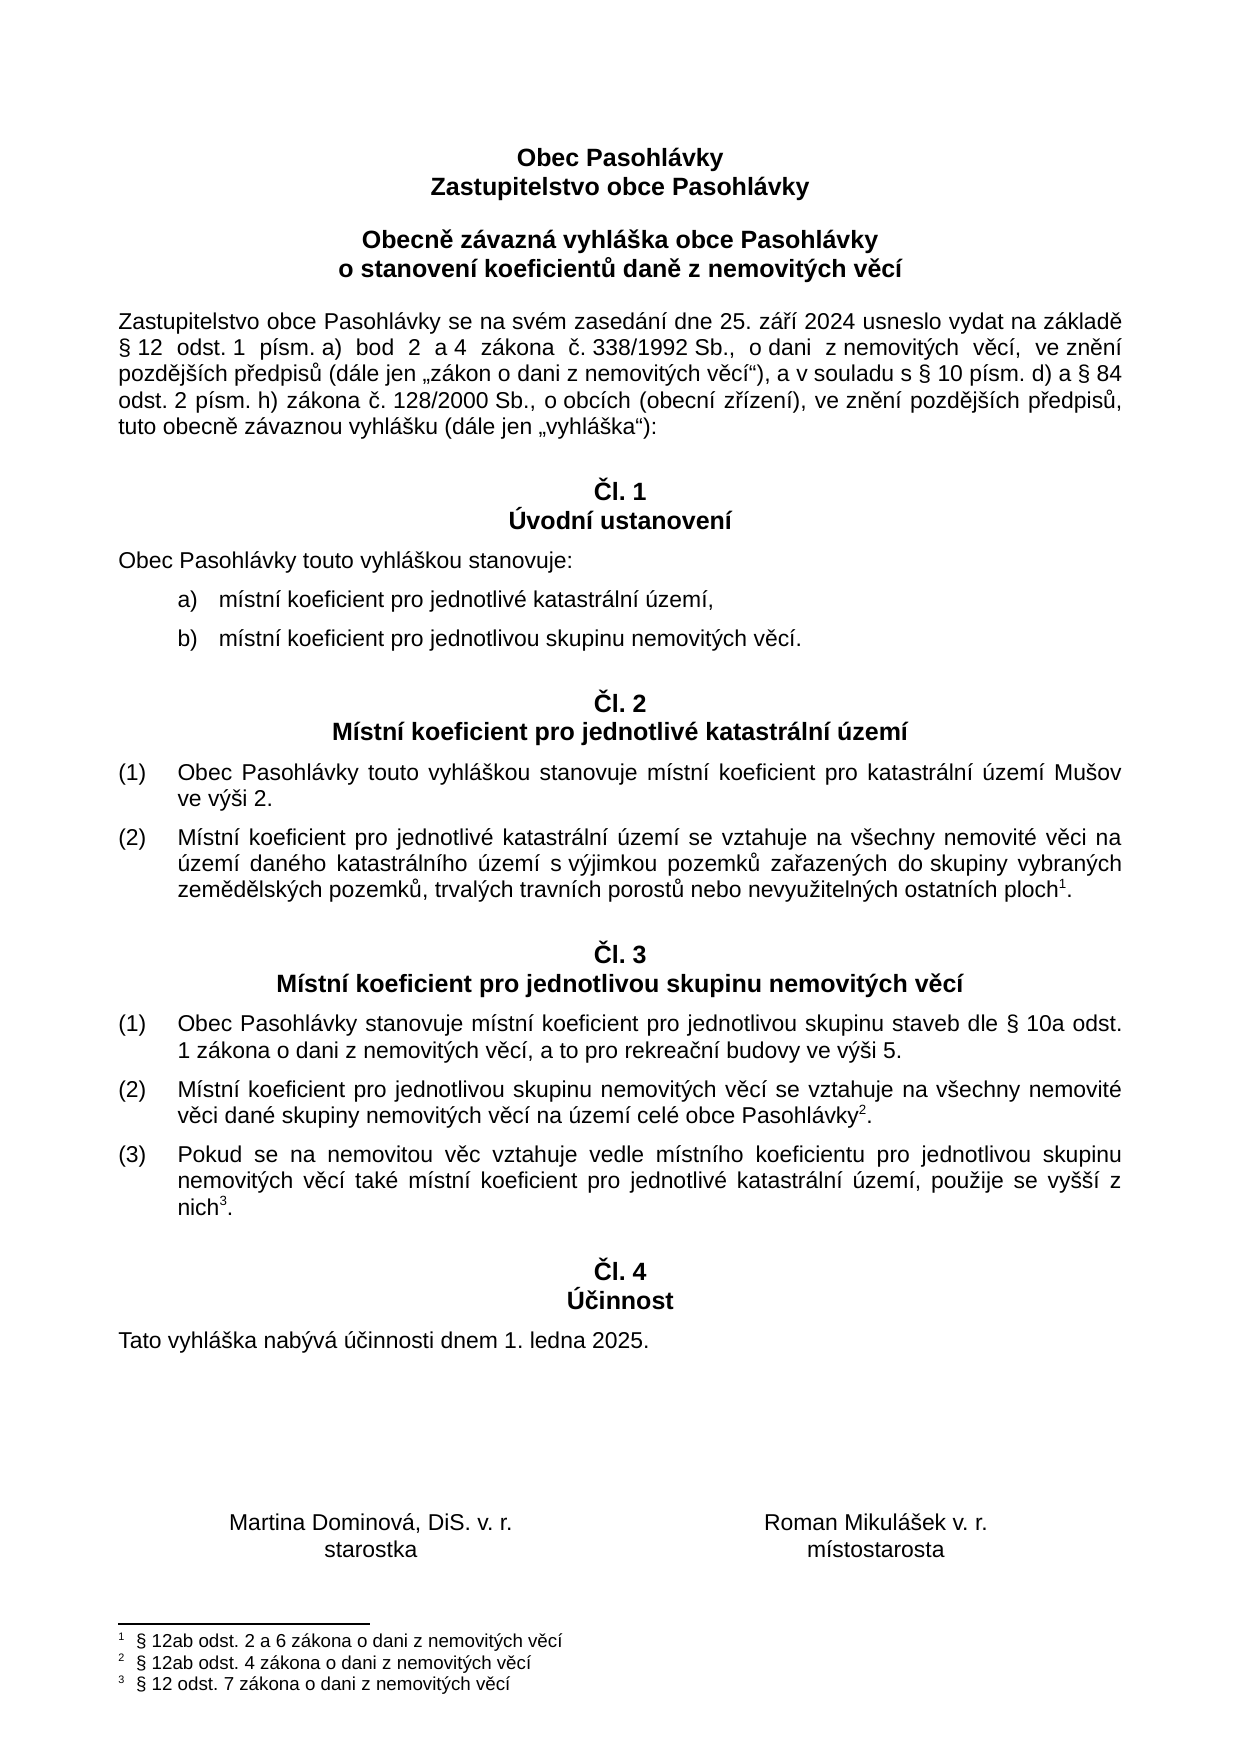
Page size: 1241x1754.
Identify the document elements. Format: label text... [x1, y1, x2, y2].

list Místní koeficient pro jednotlivou skupinu nemovitých věcí se vztahuje na všechny nemovité věci dané skupiny nemovitých věcí na území celé obce Pasohlávky. [118, 1076, 1122, 1128]
title Obec Pasohlávky Zastupitelstvo obce Pasohlávky [118, 143, 1122, 201]
subtitle Obecně závazná vyhláška obce Pasohlávky o stanovení koeficientů daně z nemovitých věcí [118, 225, 1122, 283]
text Tato vyhláška nabývá účinnosti dnem 1. ledna 2025. [118, 1327, 1122, 1354]
subtitle Čl. 3 Místní koeficient pro jednotlivou skupinu nemovitých věcí [118, 940, 1122, 998]
text Obec Pasohlávky touto vyhláškou stanovuje: [118, 547, 1122, 573]
text Zastupitelstvo obce Pasohlávky se na svém zasedání dne 25. září 2024 usneslo vydat na základě § 12 odst. 1 písm. a) bod 2 a 4 zákona č. 338/1992 Sb., o dani z nemovitých věcí, ve znění pozdějších předpisů (dále jen „zákon o dani z nemovitých věcí“), a v souladu s § 10 písm. d) a § 84 odst. 2 písm. h) zákona č. 128/2000 Sb., o obcích (obecní zřízení), ve znění pozdějších předpisů, tuto obecně závaznou vyhlášku (dále jen „vyhláška“): [118, 308, 1122, 439]
subtitle Čl. 1 Úvodní ustanovení [118, 477, 1122, 534]
list Obec Pasohlávky stanovuje místní koeficient pro jednotlivou skupinu staveb dle § 10a odst. 1 zákona o dani z nemovitých věcí, a to pro rekreační budovy ve výši 5. [118, 1010, 1122, 1063]
table_header Martina Dominová, DiS. v. r. starostka [118, 1366, 623, 1568]
list Obec Pasohlávky touto vyhláškou stanovuje místní koeficient pro katastrální území Mušov ve výši 2. [118, 758, 1122, 811]
list místní koeficient pro jednotlivou skupinu nemovitých věcí. [177, 625, 1122, 651]
subtitle Čl. 2 Místní koeficient pro jednotlivé katastrální území [118, 688, 1122, 746]
list místní koeficient pro jednotlivé katastrální území, [177, 586, 1122, 612]
list Místní koeficient pro jednotlivé katastrální území se vztahuje na všechny nemovité věci na území daného katastrálního území s výjimkou pozemků zařazených do skupiny vybraných zemědělských pozemků, trvalých travních porostů nebo nevyužitelných ostatních ploch. [118, 824, 1122, 903]
list Pokud se na nemovitou věc vztahuje vedle místního koeficientu pro jednotlivou skupinu nemovitých věcí také místní koeficient pro jednotlivé katastrální území, použije se vyšší z nich. [118, 1141, 1122, 1220]
table_header Roman Mikulášek v. r. místostarosta [623, 1366, 1128, 1568]
subtitle Čl. 4 Účinnost [118, 1257, 1122, 1315]
